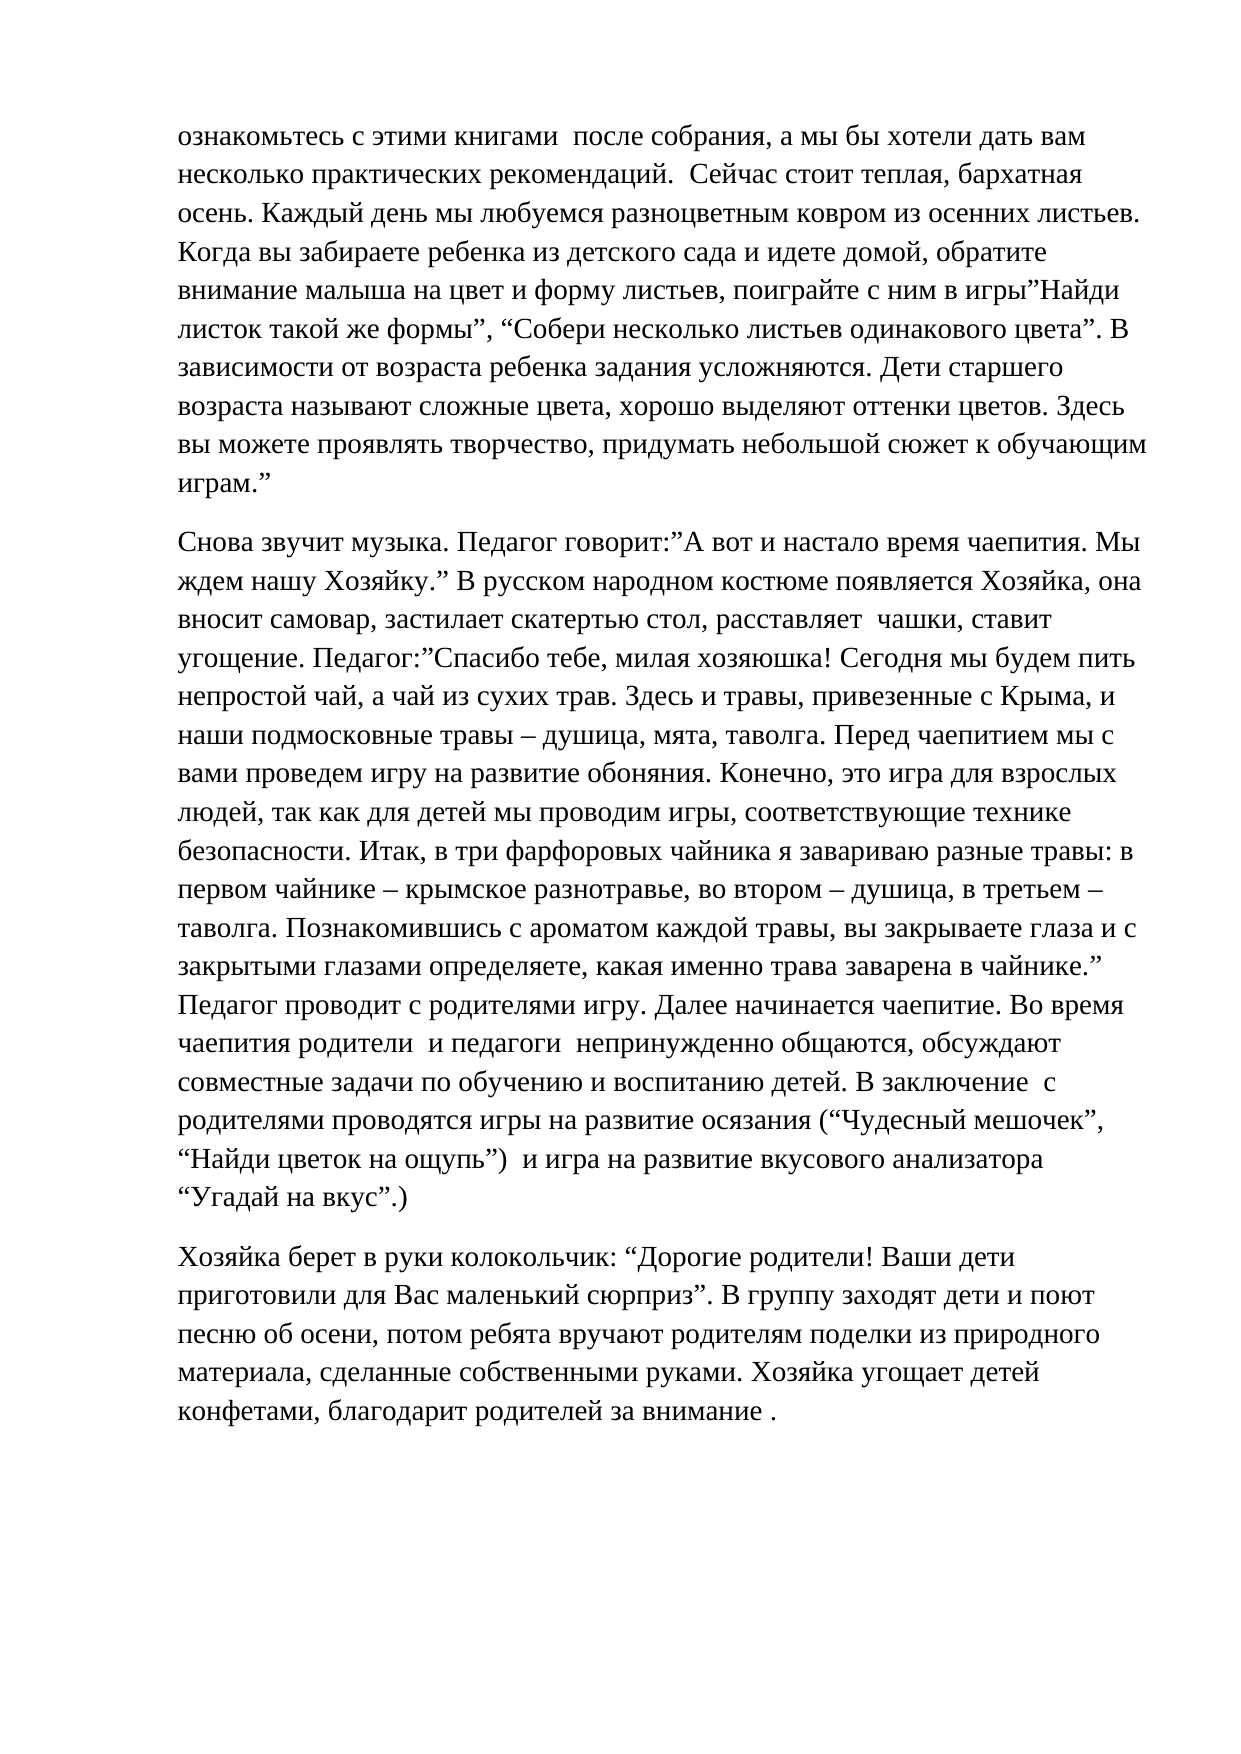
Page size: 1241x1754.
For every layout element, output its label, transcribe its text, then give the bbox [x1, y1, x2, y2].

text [177, 118, 1152, 498]
text Снова звучит музыка. Педагог говорит:”А вот и настало время чаепития. Мы ждем нашу Хозяйку.” В русском народном костюме появляется Хозяйка, она вносит самовар, застилает скатертью стол, расставляет чашки, ставит угощение. Педагог:”Спасибо тебе, милая хозяюшка! Сегодня мы будем пить непростой чай, а чай из сухих трав. Здесь и травы, привезенные с Крыма, и наши подмосковные травы – душица, мята, таволга. Перед чаепитием мы с вами проведем игру на развитие обоняния. Конечно, это игра для взрослых людей, так как для детей мы проводим игры, соответствующие технике безопасности. Итак, в три фарфоровых чайника я завариваю разные травы: в первом чайнике – крымское разнотравье, во втором – душица, в третьем – таволга. Познакомившись с ароматом каждой травы, вы закрываете глаза и с закрытыми глазами определяете, какая именно трава заварена в чайнике.” Педагог проводит с родителями игру. Далее начинается чаепитие. Во время чаепития родители и педагоги непринужденно общаются, обсуждают совместные задачи по обучению и воспитанию детей. В заключение с родителями проводятся игры на развитие осязания (“Чудесный мешочек”, “Найди цветок на ощупь”) и игра на развитие вкусового анализатора “Угадай на вкус”.) [177, 524, 1152, 1213]
text Хозяйка берет в руки колокольчик: “Дорогие родители! Ваши дети приготовили для Вас маленький сюрприз”. В группу заходят дети и поют песню об осени, потом ребята вручают родителям поделки из природного материала, сделанные собственными руками. Хозяйка угощает детей конфетами, благодарит родителей за внимание . [177, 1239, 1152, 1427]
